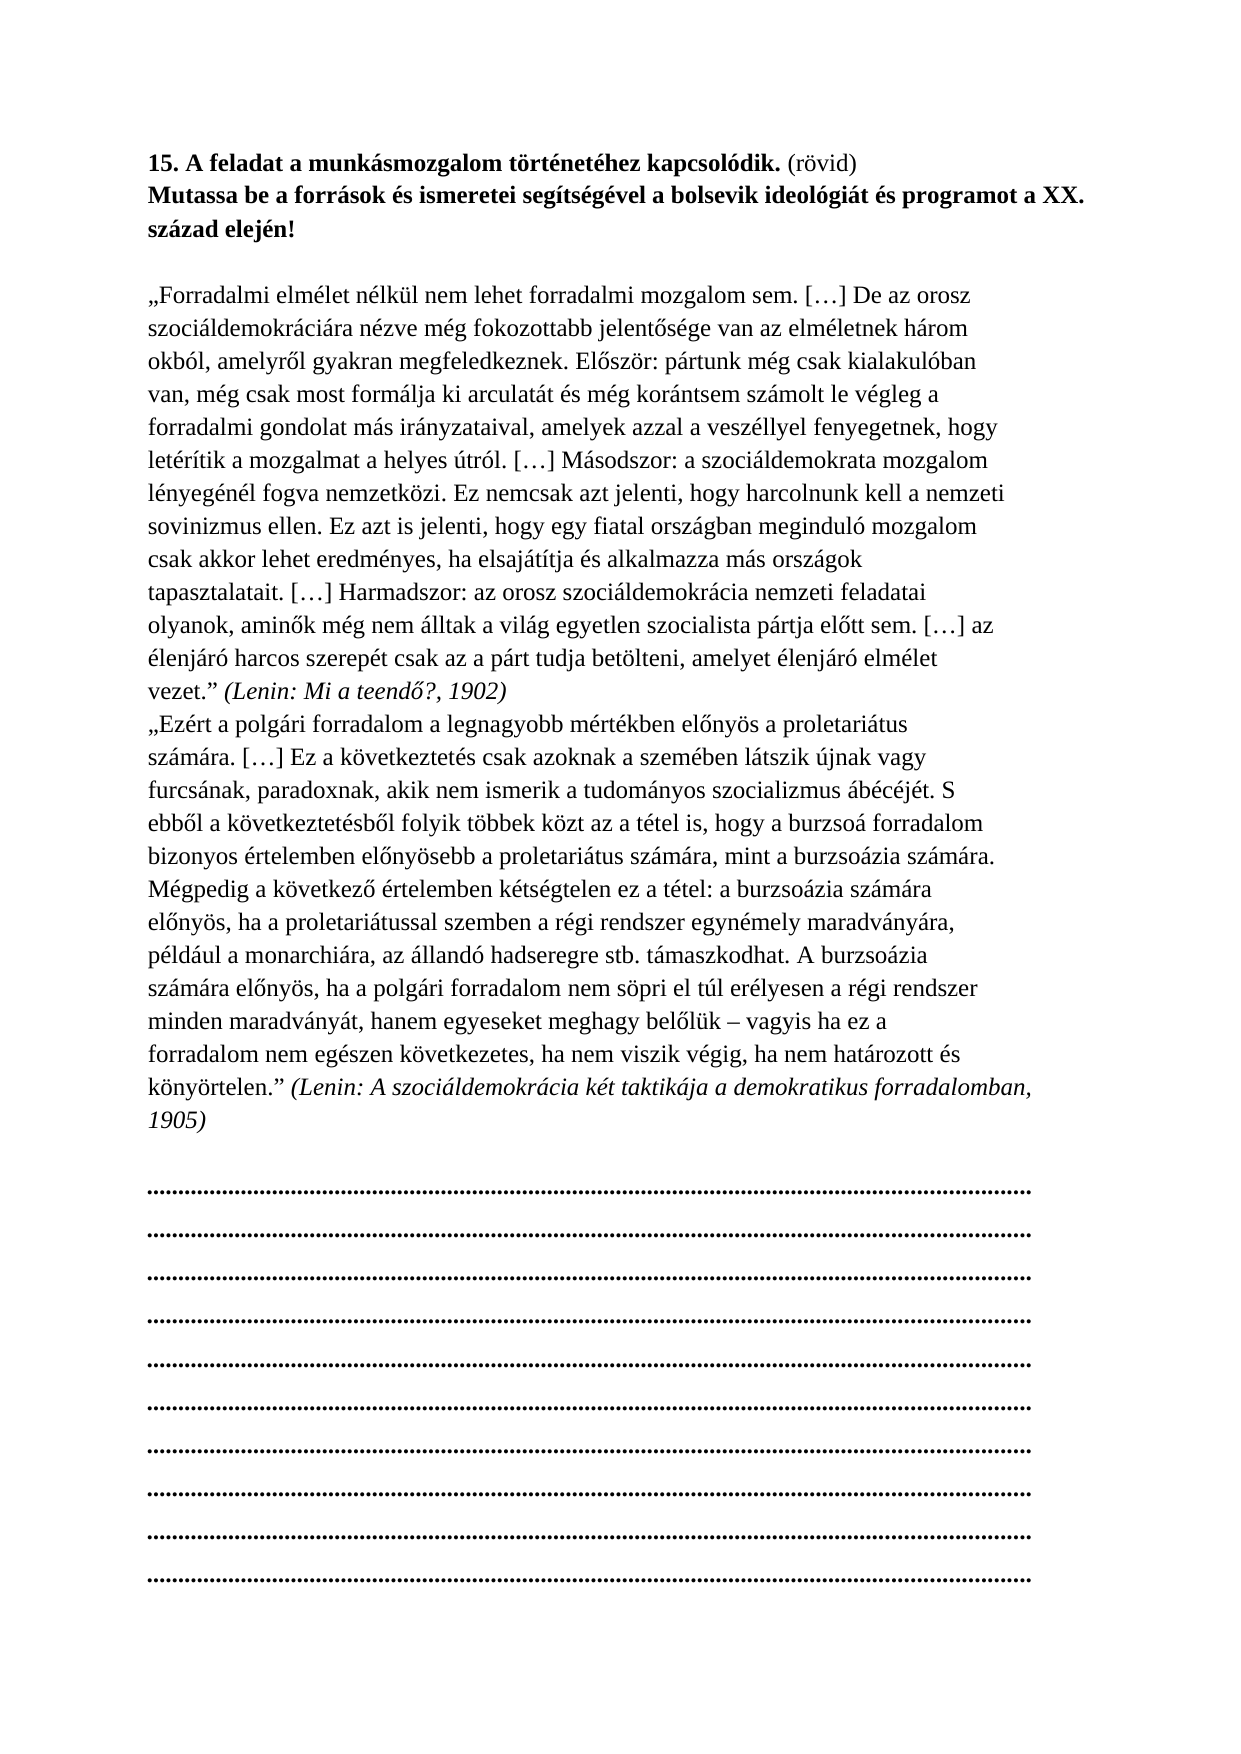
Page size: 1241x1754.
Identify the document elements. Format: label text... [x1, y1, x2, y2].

text bizonyos értelemben előnyösebb a proletariátus számára, mint a burzsoázia számára. [148, 841, 1093, 870]
text tapasztalatait. […] Harmadszor: az orosz szociáldemokrácia nemzeti feladatai [148, 577, 1093, 606]
text lényegénél fogva nemzetközi. Ez nemcsak azt jelenti, hogy harcolnunk kell a nemzeti [148, 478, 1093, 507]
text élenjáró harcos szerepét csak az a párt tudja betölteni, amelyet élenjáró elmélet [148, 643, 1093, 672]
text letérítik a mozgalmat a helyes útról. […] Másodszor: a szociáldemokrata mozgalom [148, 445, 1093, 473]
text minden maradványát, hanem egyeseket meghagy belőlük – vagyis ha ez a [148, 1006, 1093, 1035]
text számára. […] Ez a következtetés csak azoknak a szemében látszik újnak vagy [148, 742, 1093, 771]
text ebből a következtetésből folyik többek közt az a tétel is, hogy a burzsoá forradalom [148, 808, 1093, 837]
text előnyös, ha a proletariátussal szemben a régi rendszer egynémely maradványára, [148, 907, 1093, 936]
text furcsának, paradoxnak, akik nem ismerik a tudományos szocializmus ábécéjét. S [148, 775, 1093, 804]
text könyörtelen.” (Lenin: A szociáldemokrácia két taktikája a demokratikus forradalomban, [148, 1072, 1093, 1101]
text század elején! [148, 214, 1093, 242]
text 15. A feladat a munkásmozgalom történetéhez kapcsolódik. (rövid) [148, 148, 1093, 176]
text olyanok, aminők még nem álltak a világ egyetlen szocialista pártja előtt sem. […] az [148, 610, 1093, 639]
text csak akkor lehet eredményes, ha elsajátítja és alkalmazza más országok [148, 544, 1093, 573]
text forradalmi gondolat más irányzataival, amelyek azzal a veszéllyel fenyegetnek, hogy [148, 412, 1093, 441]
text okból, amelyről gyakran megfeledkeznek. Először: pártunk még csak kialakulóban [148, 346, 1093, 374]
text sovinizmus ellen. Ez azt is jelenti, hogy egy fiatal országban meginduló mozgalom [148, 511, 1093, 539]
text vezet.” (Lenin: Mi a teendő?, 1902) [148, 676, 1093, 705]
text Mutassa be a források és ismeretei segítségével a bolsevik ideológiát és programot a XX. [148, 181, 1093, 209]
text például a monarchiára, az állandó hadseregre stb. támaszkodhat. A burzsoázia [148, 940, 1093, 969]
text van, még csak most formálja ki arculatát és még korántsem számolt le végleg a [148, 379, 1093, 407]
text szociáldemokráciára nézve még fokozottabb jelentősége van az elméletnek három [148, 313, 1093, 341]
text 1905) [148, 1105, 1093, 1134]
text forradalom nem egészen következetes, ha nem viszik végig, ha nem határozott és [148, 1039, 1093, 1068]
text számára előnyös, ha a polgári forradalom nem söpri el túl erélyesen a régi rendszer [148, 973, 1093, 1002]
text „Ezért a polgári forradalom a legnagyobb mértékben előnyös a proletariátus [148, 709, 1093, 738]
text Mégpedig a következő értelemben kétségtelen ez a tétel: a burzsoázia számára [148, 874, 1093, 903]
text „Forradalmi elmélet nélkül nem lehet forradalmi mozgalom sem. […] De az orosz [148, 280, 1093, 308]
